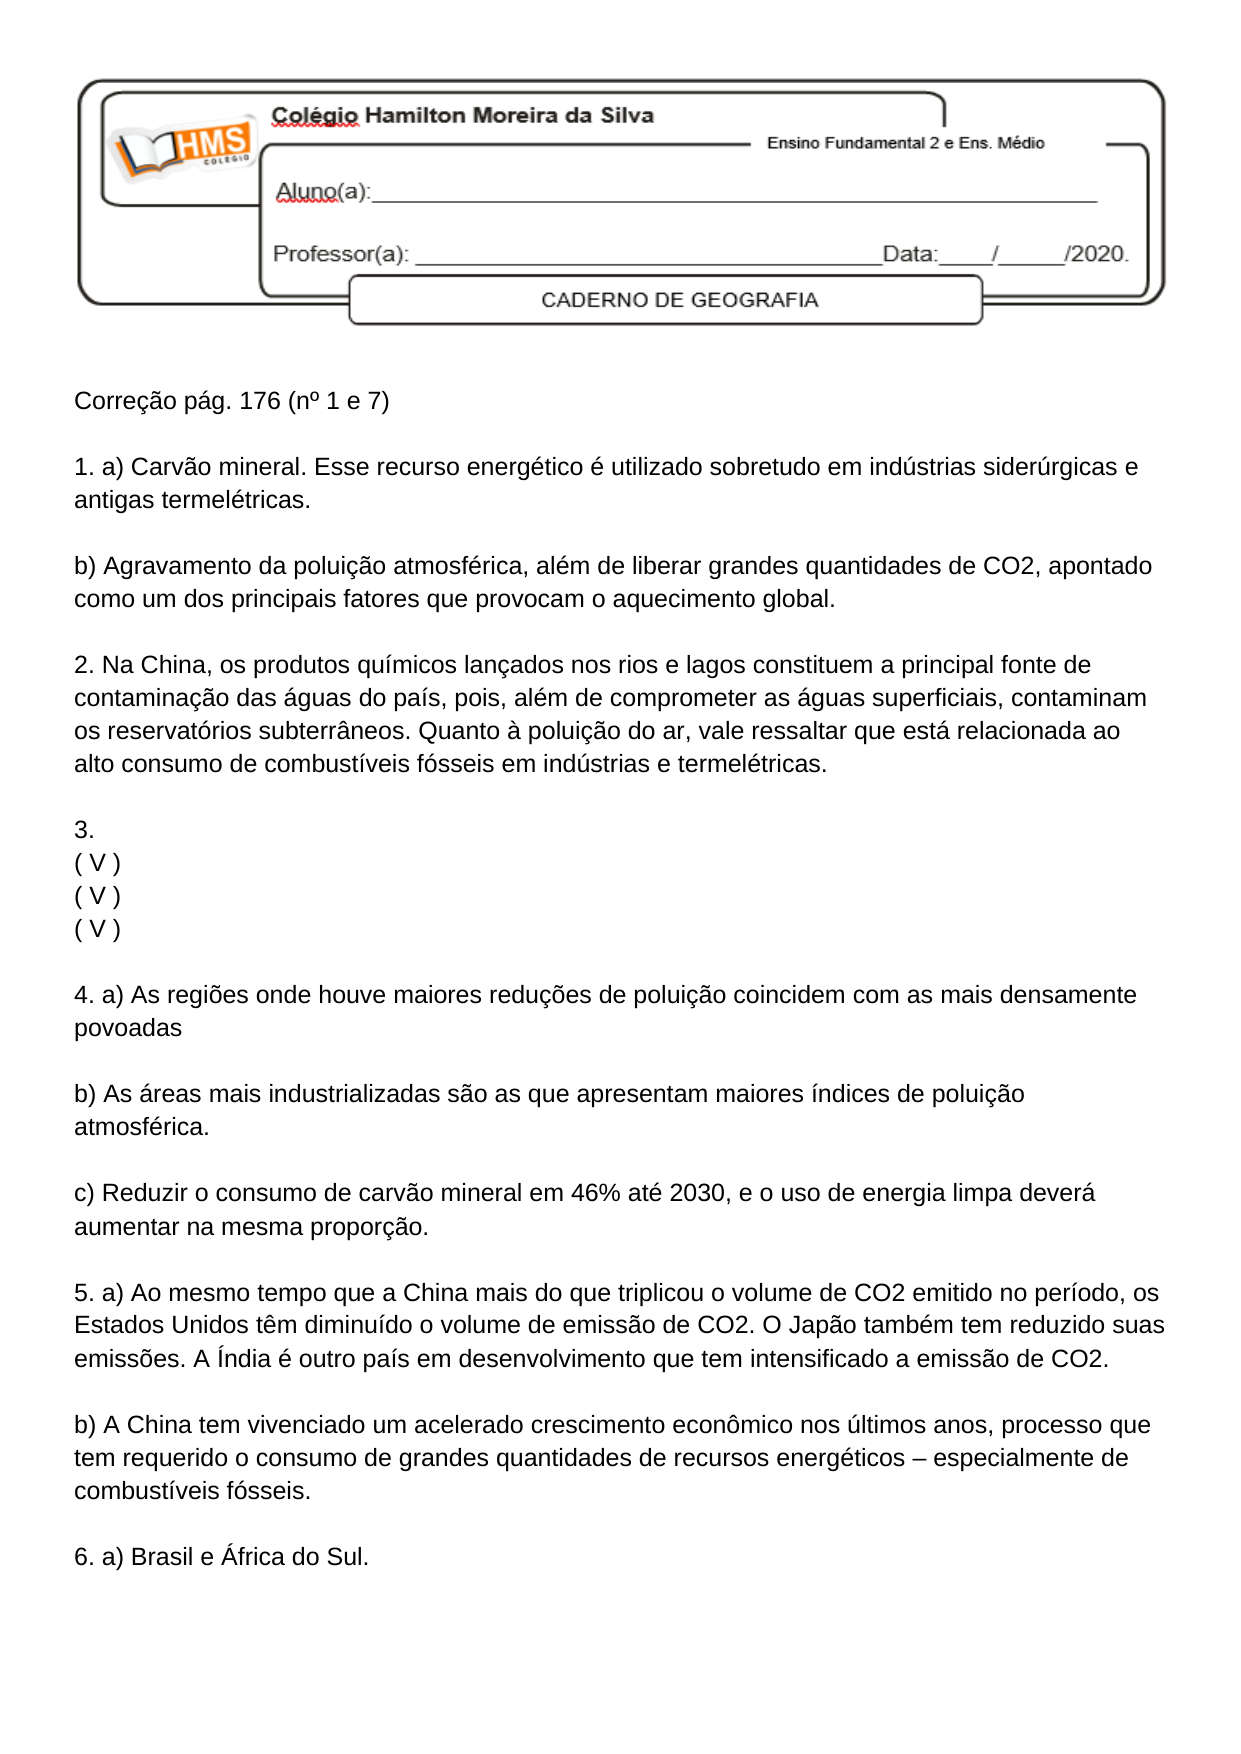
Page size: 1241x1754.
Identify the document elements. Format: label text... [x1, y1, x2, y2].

text 6. a) Brasil e África do Sul. [74, 1542, 1167, 1570]
picture [73, 73, 1171, 340]
text b) Agravamento da poluição atmosférica, além de liberar grandes quantidades de CO2, apontado como um dos principais fatores que provocam o aquecimento global. [74, 551, 1167, 613]
text 1. a) Carvão mineral. Esse recurso energético é utilizado sobretudo em indústrias siderúrgicas e antigas termelétricas. [74, 452, 1167, 514]
text ( V ) [74, 848, 1167, 877]
text Correção pág. 176 (nº 1 e 7) [74, 386, 1167, 415]
text c) Reduzir o consumo de carvão mineral em 46% até 2030, e o uso de energia limpa deverá aumentar na mesma proporção. [74, 1178, 1167, 1240]
text 4. a) As regiões onde houve maiores reduções de poluição coincidem com as mais densamente povoadas [74, 980, 1167, 1042]
text ( V ) [74, 914, 1167, 943]
text 3. [74, 815, 1167, 844]
text ( V ) [74, 881, 1167, 910]
text b) As áreas mais industrializadas são as que apresentam maiores índices de poluição atmosférica. [74, 1079, 1167, 1141]
text 5. a) Ao mesmo tempo que a China mais do que triplicou o volume de CO2 emitido no período, os Estados Unidos têm diminuído o volume de emissão de CO2. O Japão também tem reduzido suas emissões. A Índia é outro país em desenvolvimento que tem intensificado a emissão de CO2. [74, 1277, 1167, 1372]
text 2. Na China, os produtos químicos lançados nos rios e lagos constituem a principal fonte de contaminação das águas do país, pois, além de comprometer as águas superficiais, contaminam os reservatórios subterrâneos. Quanto à poluição do ar, vale ressaltar que está relacionada ao alto consumo de combustíveis fósseis em indústrias e termelétricas. [74, 650, 1167, 778]
text b) A China tem vivenciado um acelerado crescimento econômico nos últimos anos, processo que tem requerido o consumo de grandes quantidades de recursos energéticos – especialmente de combustíveis fósseis. [74, 1409, 1167, 1504]
